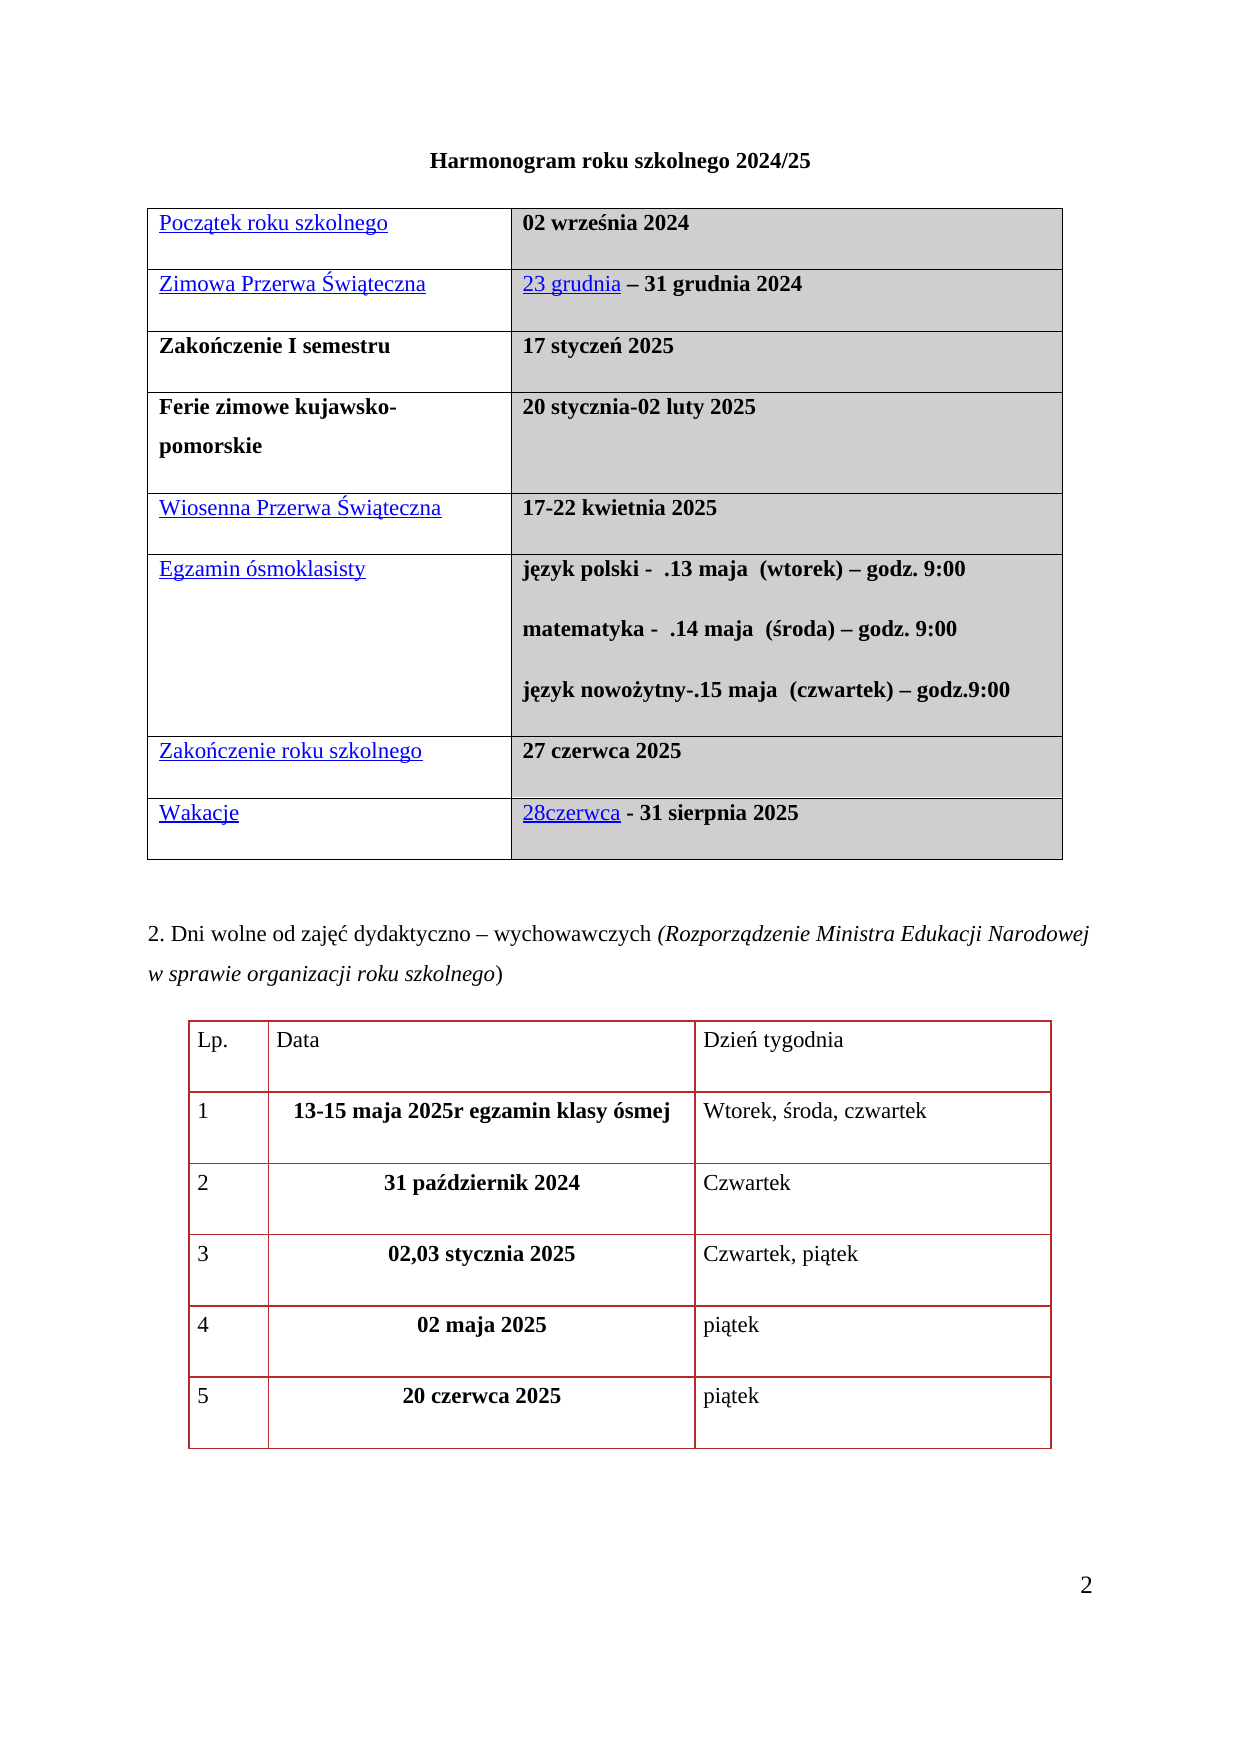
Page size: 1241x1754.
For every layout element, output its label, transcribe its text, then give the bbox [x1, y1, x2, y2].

table_header 02 września 2024 [512, 209, 1062, 269]
table_cell 1 [190, 1093, 268, 1162]
table_cell 23 grudnia – 31 grudnia 2024 [512, 270, 1062, 331]
table_cell Wakacje [148, 799, 511, 859]
table_header Początek roku szkolnego [148, 209, 511, 269]
table_cell język polski - .13 maja (wtorek) – godz. 9:00 matematyka - .14 maja (środa) – godz. 9:00 język nowożytny-.15 maja (czwartek) – godz.9:00 [512, 555, 1062, 736]
table_cell piątek [696, 1378, 1050, 1447]
table_cell 28czerwca - 31 sierpnia 2025 [512, 799, 1062, 859]
table_cell 17-22 kwietnia 2025 [512, 494, 1062, 554]
table_cell 2 [190, 1164, 268, 1234]
table_cell 20 stycznia-02 luty 2025 [512, 393, 1062, 493]
table_cell 27 czerwca 2025 [512, 737, 1062, 797]
table_header Data [269, 1022, 694, 1091]
table_cell piątek [696, 1307, 1050, 1376]
table_cell 17 styczeń 2025 [512, 332, 1062, 392]
table_cell Ferie zimowe kujawsko-pomorskie [148, 393, 511, 493]
table_cell Zakończenie roku szkolnego [148, 737, 511, 797]
table_cell Zimowa Przerwa Świąteczna [148, 270, 511, 331]
table_cell Wiosenna Przerwa Świąteczna [148, 494, 511, 554]
table_cell Czwartek [696, 1164, 1050, 1234]
table_header Lp. [190, 1022, 268, 1091]
table_cell 02 maja 2025 [269, 1307, 694, 1376]
table_cell 20 czerwca 2025 [269, 1378, 694, 1447]
table_header Dzień tygodnia [696, 1022, 1050, 1091]
table_cell 13-15 maja 2025r egzamin klasy ósmej [269, 1093, 694, 1162]
table_cell Wtorek, środa, czwartek [696, 1093, 1050, 1162]
table_cell Zakończenie I semestru [148, 332, 511, 392]
table_cell Egzamin ósmoklasisty [148, 555, 511, 736]
table_cell 3 [190, 1235, 268, 1305]
table_cell 02,03 stycznia 2025 [269, 1235, 694, 1305]
text 2. Dni wolne od zajęć dydaktyczno – wychowawczych (Rozporządzenie Ministra Edukacji Narodowej w sprawie organizacji roku szkolnego) [148, 920, 1093, 986]
table_cell 5 [190, 1378, 268, 1447]
table_cell 31 październik 2024 [269, 1164, 694, 1234]
text Harmonogram roku szkolnego 2024/25 [148, 148, 1093, 174]
table_cell 4 [190, 1307, 268, 1376]
table_cell Czwartek, piątek [696, 1235, 1050, 1305]
